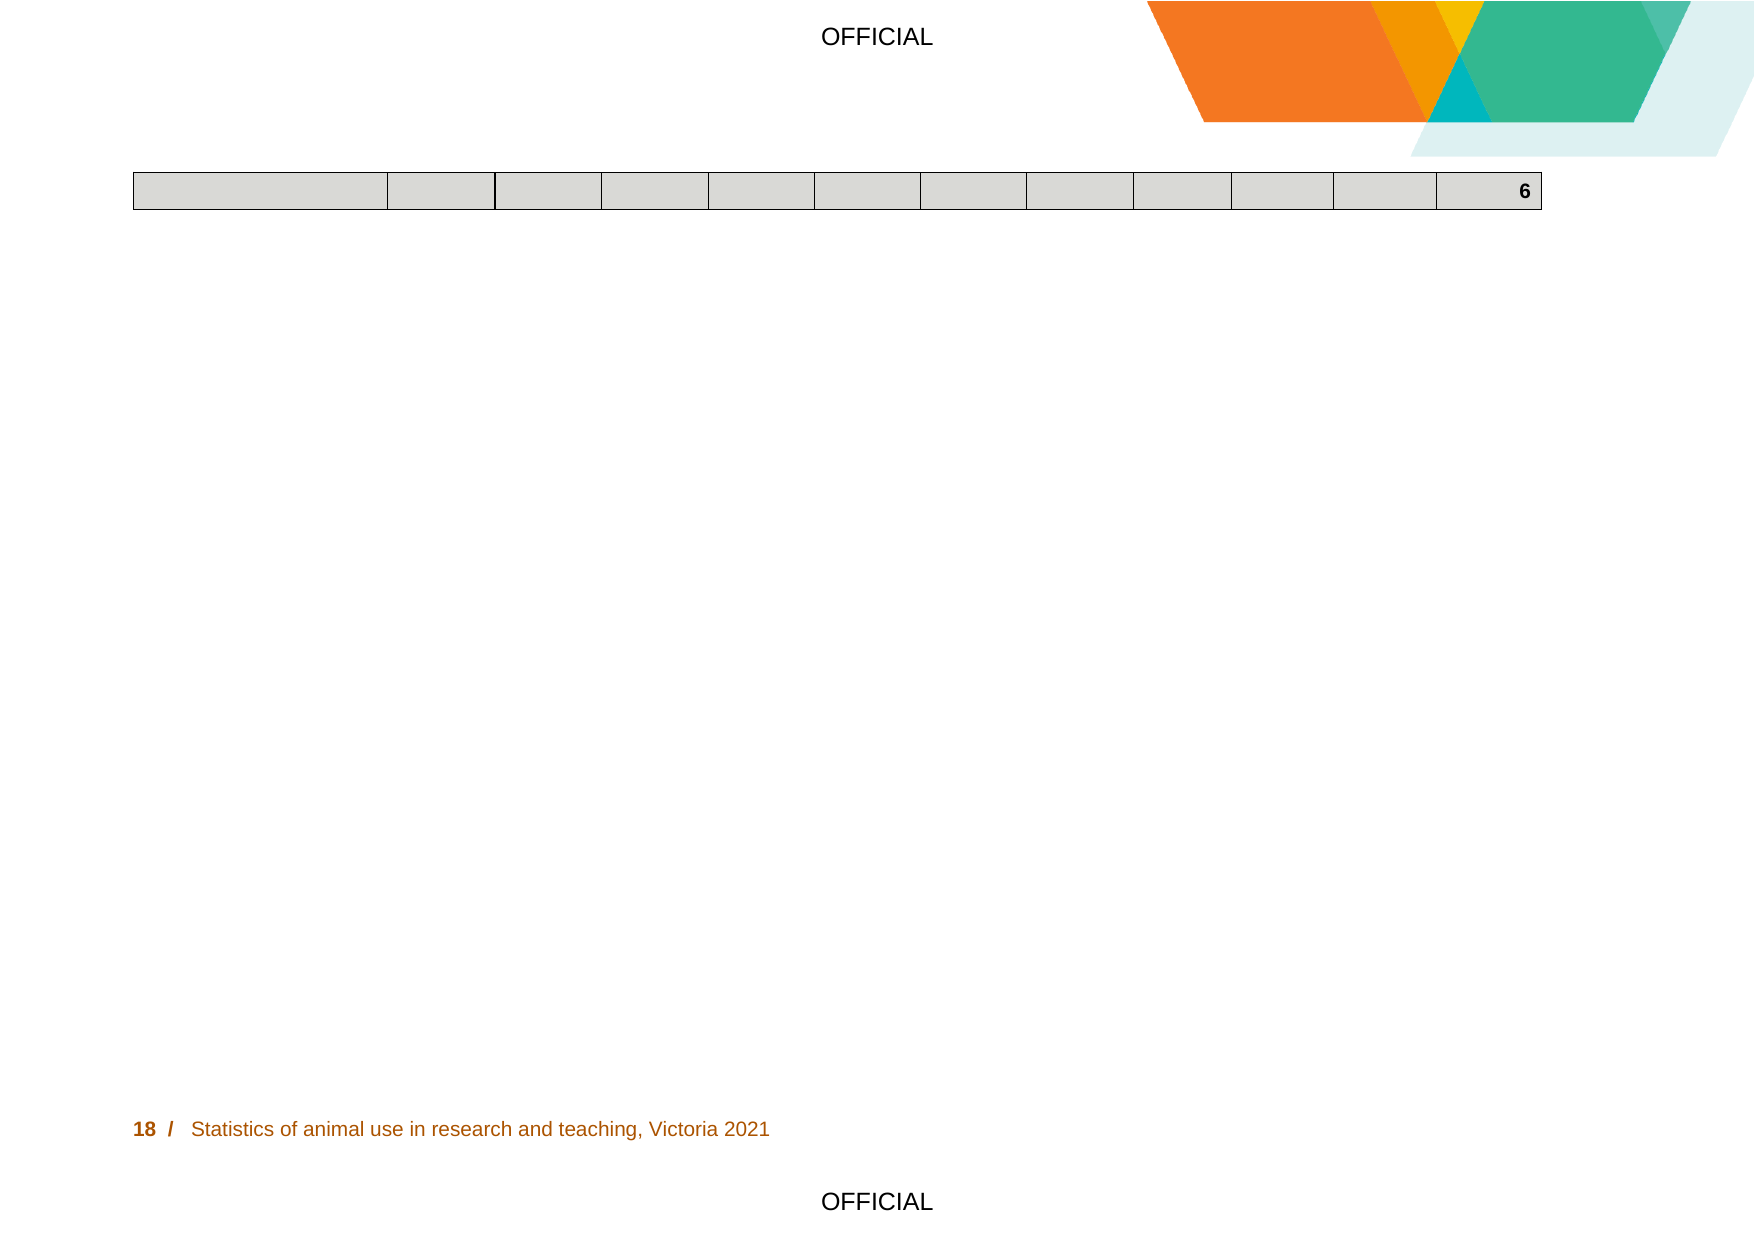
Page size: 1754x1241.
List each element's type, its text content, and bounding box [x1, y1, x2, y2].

table_cell Total [134, 173, 387, 209]
table_cell 1,262,176 [1437, 173, 1541, 209]
table_cell 6,594 [1334, 173, 1436, 209]
table_cell 2,682 [1027, 173, 1133, 209]
table_cell 13 [709, 173, 814, 209]
picture [505, 1, 1754, 1241]
table_cell 344,866 [388, 173, 494, 209]
table_cell 81,965 [921, 173, 1026, 209]
table_cell 1,587 [496, 173, 601, 209]
table_cell 63,091 [1232, 173, 1333, 209]
table_cell 1,766 [815, 173, 920, 209]
table_cell 85 [1134, 173, 1231, 209]
table_cell 759,527 [602, 173, 708, 209]
